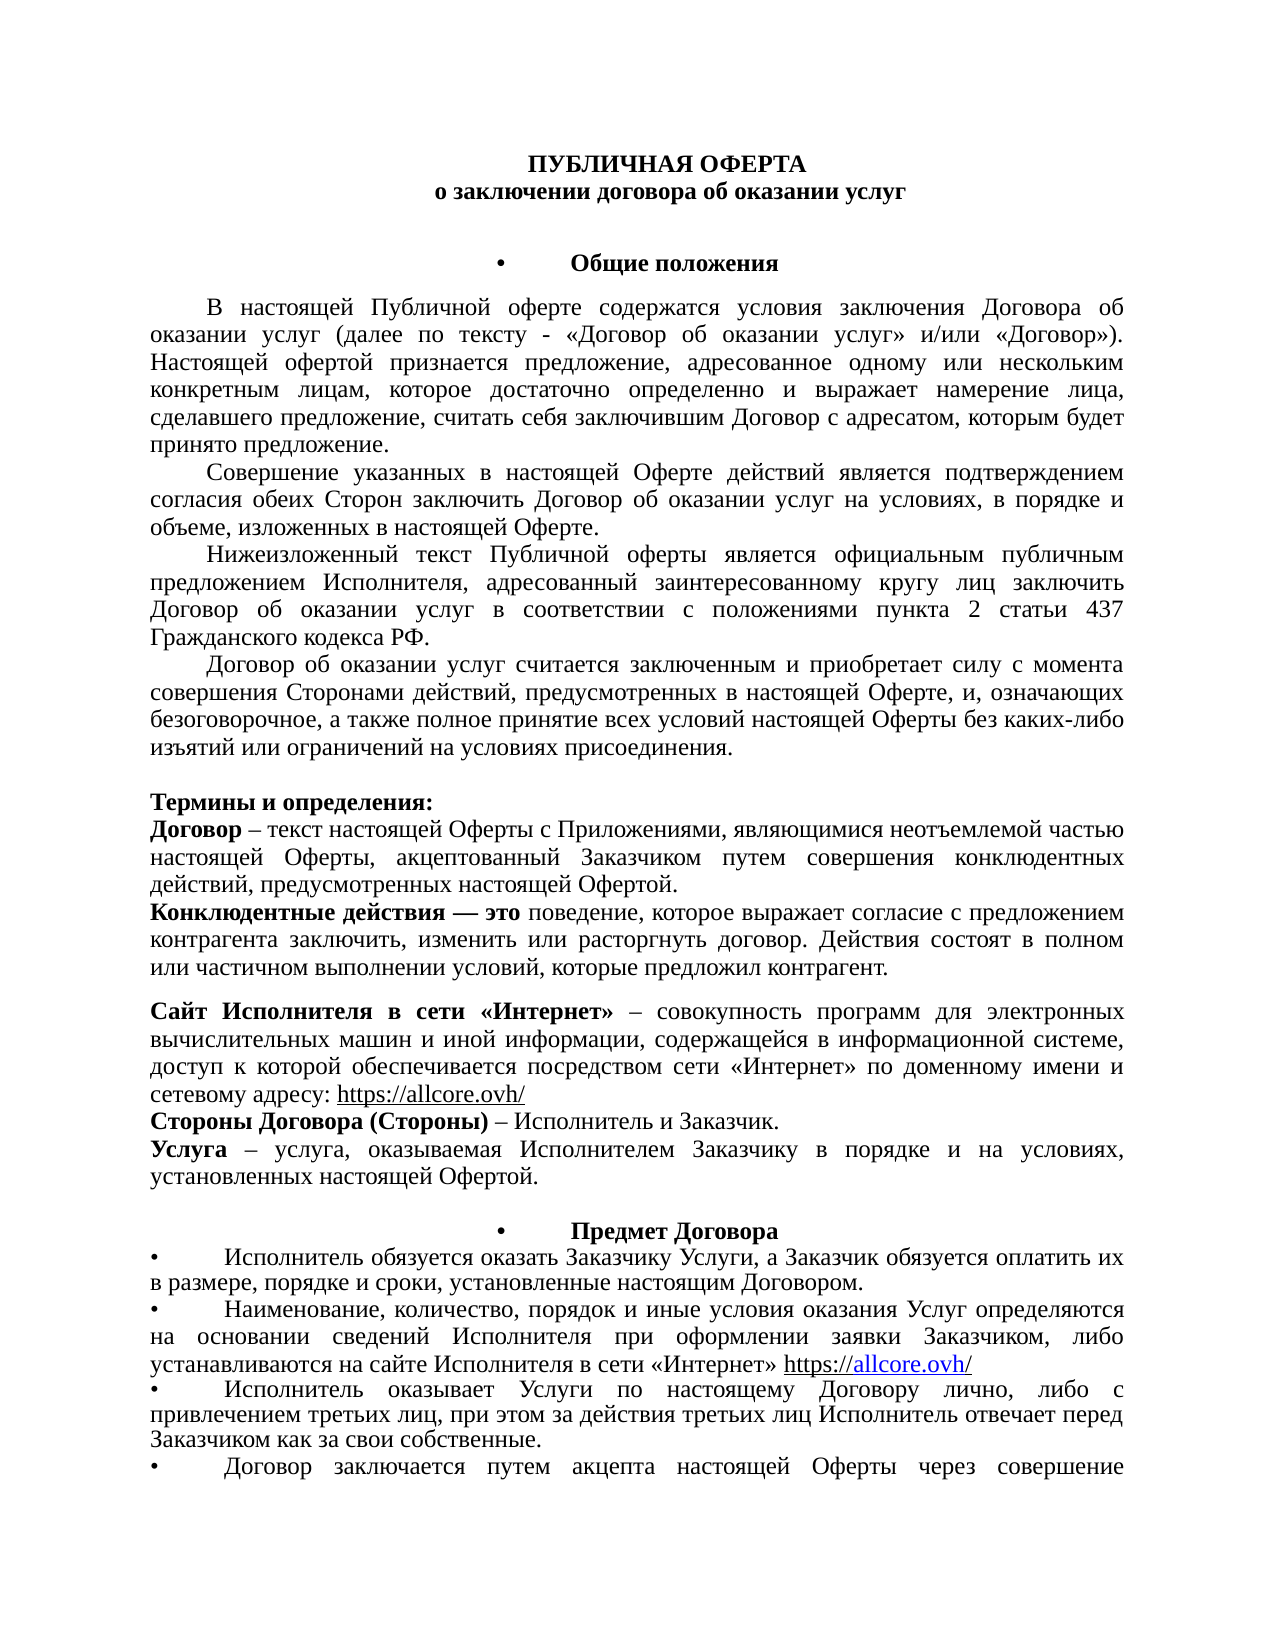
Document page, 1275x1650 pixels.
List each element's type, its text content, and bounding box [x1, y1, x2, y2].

text Нижеизложенный текст Публичной оферты является официальным публичным предложением Исполнителя, адресованный заинтересованному кругу лиц заключить Договор об оказании услуг в соответствии с положениями пункта 2 статьи 437 Гражданского кодекса РФ. [150, 541, 1125, 651]
text Услуга – услуга, оказываемая Исполнителем Заказчику в порядке и на условиях, установленных настоящей Офертой. [150, 1135, 1125, 1190]
list Наименование, количество, порядок и иные условия оказания Услуг определяются на основании сведений Исполнителя при оформлении заявки Заказчиком, либо устанавливаются на сайте Исполнителя в сети «Интернет» https://allcore.ovh/ [150, 1295, 1125, 1377]
text В настоящей Публичной оферте содержатся условия заключения Договора об оказании услуг (далее по тексту - «Договор об оказании услуг» и/или «Договор»). Настоящей офертой признается предложение, адресованное одному или нескольким конкретным лицам, которое достаточно определенно и выражает намерение лица, сделавшего предложение, считать себя заключившим Договор с адресатом, которым будет принято предложение. [150, 293, 1125, 458]
list Исполнитель оказывает Услуги по настоящему Договору лично, либо с привлечением третьих лиц, при этом за действия третьих лиц Исполнитель отвечает перед Заказчиком как за свои собственные. [150, 1377, 1125, 1452]
list Предмет Договора [150, 1217, 1125, 1245]
list Общие положения [150, 249, 1125, 277]
text Сайт Исполнителя в сети «Интернет» – совокупность программ для электронных вычислительных машин и иной информации, содержащейся в информационной системе, доступ к которой обеспечивается посредством сети «Интернет» по доменному имени и сетевому адресу: https://allcore.ovh/ [150, 997, 1125, 1107]
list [150, 1452, 1125, 1480]
text Договор об оказании услуг считается заключенным и приобретает силу с момента совершения Сторонами действий, предусмотренных в настоящей Оферте, и, означающих безоговорочное, а также полное принятие всех условий настоящей Оферты без каких-либо изъятий или ограничений на условиях присоединения. [150, 651, 1125, 761]
list Исполнитель обязуется оказать Заказчику Услуги, а Заказчик обязуется оплатить их в размере, порядке и сроки, установленные настоящим Договором. [150, 1245, 1125, 1295]
text Договор – текст настоящей Оферты с Приложениями, являющимися неотъемлемой частью настоящей Оферты, акцептованный Заказчиком путем совершения конклюдентных действий, предусмотренных настоящей Офертой. [150, 816, 1125, 898]
text Стороны Договора (Стороны) – Исполнитель и Заказчик. [150, 1107, 1125, 1135]
text Совершение указанных в настоящей Оферте действий является подтверждением согласия обеих Сторон заключить Договор об оказании услуг на условиях, в порядке и объеме, изложенных в настоящей Оферте. [150, 458, 1125, 541]
text Конклюдентные действия — это поведение, которое выражает согласие с предложением контрагента заключить, изменить или расторгнуть договор. Действия состоят в полном или частичном выполнении условий, которые предложил контрагент. [150, 898, 1125, 981]
text Термины и определения: [150, 788, 1125, 816]
text о заключении договора об оказании услуг [150, 177, 1125, 205]
text ПУБЛИЧНАЯ ОФЕРТА [150, 150, 1125, 177]
